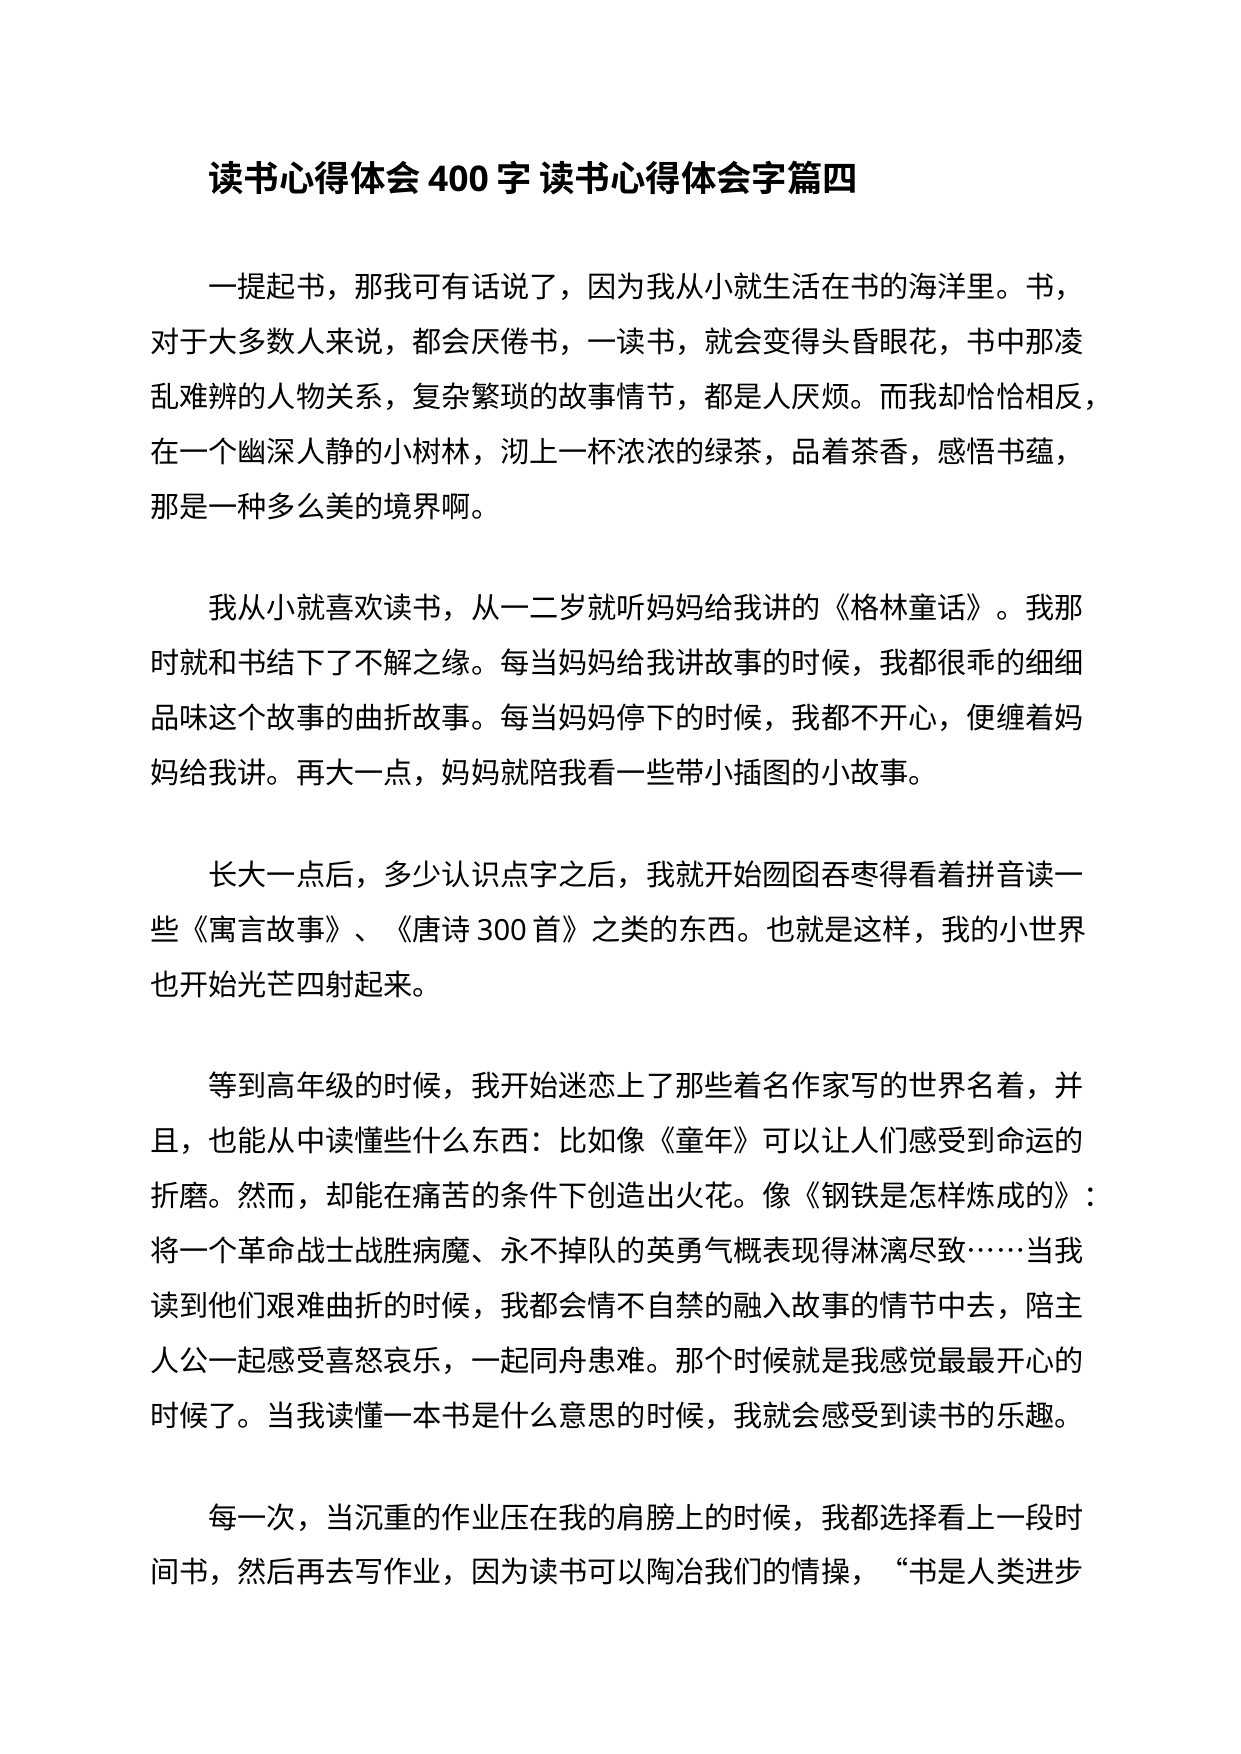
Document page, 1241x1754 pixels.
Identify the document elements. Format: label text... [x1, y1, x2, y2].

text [150, 1494, 1090, 1591]
text 等到高年级的时候，我开始迷恋上了那些着名作家写的世界名着，并且，也能从中读懂些什么东西：比如像《童年》可以让人们感受到命运的折磨。然而，却能在痛苦的条件下创造出火花。像《钢铁是怎样炼成的》：将一个革命战士战胜病魔、永不掉队的英勇气概表现得淋漓尽致……当我读到他们艰难曲折的时候，我都会情不自禁的融入故事的情节中去，陪主人公一起感受喜怒哀乐，一起同舟患难。那个时候就是我感觉最最开心的时候了。当我读懂一本书是什么意思的时候，我就会感受到读书的乐趣。 [150, 1063, 1090, 1435]
text 我从小就喜欢读书，从一二岁就听妈妈给我讲的《格林童话》。我那时就和书结下了不解之缘。每当妈妈给我讲故事的时候，我都很乖的细细品味这个故事的曲折故事。每当妈妈停下的时候，我都不开心，便缠着妈妈给我讲。再大一点，妈妈就陪我看一些带小插图的小故事。 [150, 585, 1090, 792]
text 长大一点后，多少认识点字之后，我就开始囫囵吞枣得看着拼音读一些《寓言故事》、《唐诗300首》之类的东西。也就是这样，我的小世界也开始光芒四射起来。 [150, 851, 1090, 1003]
text 一提起书，那我可有话说了，因为我从小就生活在书的海洋里。书，对于大多数人来说，都会厌倦书，一读书，就会变得头昏眼花，书中那凌乱难辨的人物关系，复杂繁琐的故事情节，都是人厌烦。而我却恰恰相反，在一个幽深人静的小树林，沏上一杯浓浓的绿茶，品着茶香，感悟书蕴，那是一种多么美的境界啊。 [150, 263, 1090, 525]
text 读书心得体会400字 读书心得体会字篇四 [150, 150, 1090, 201]
